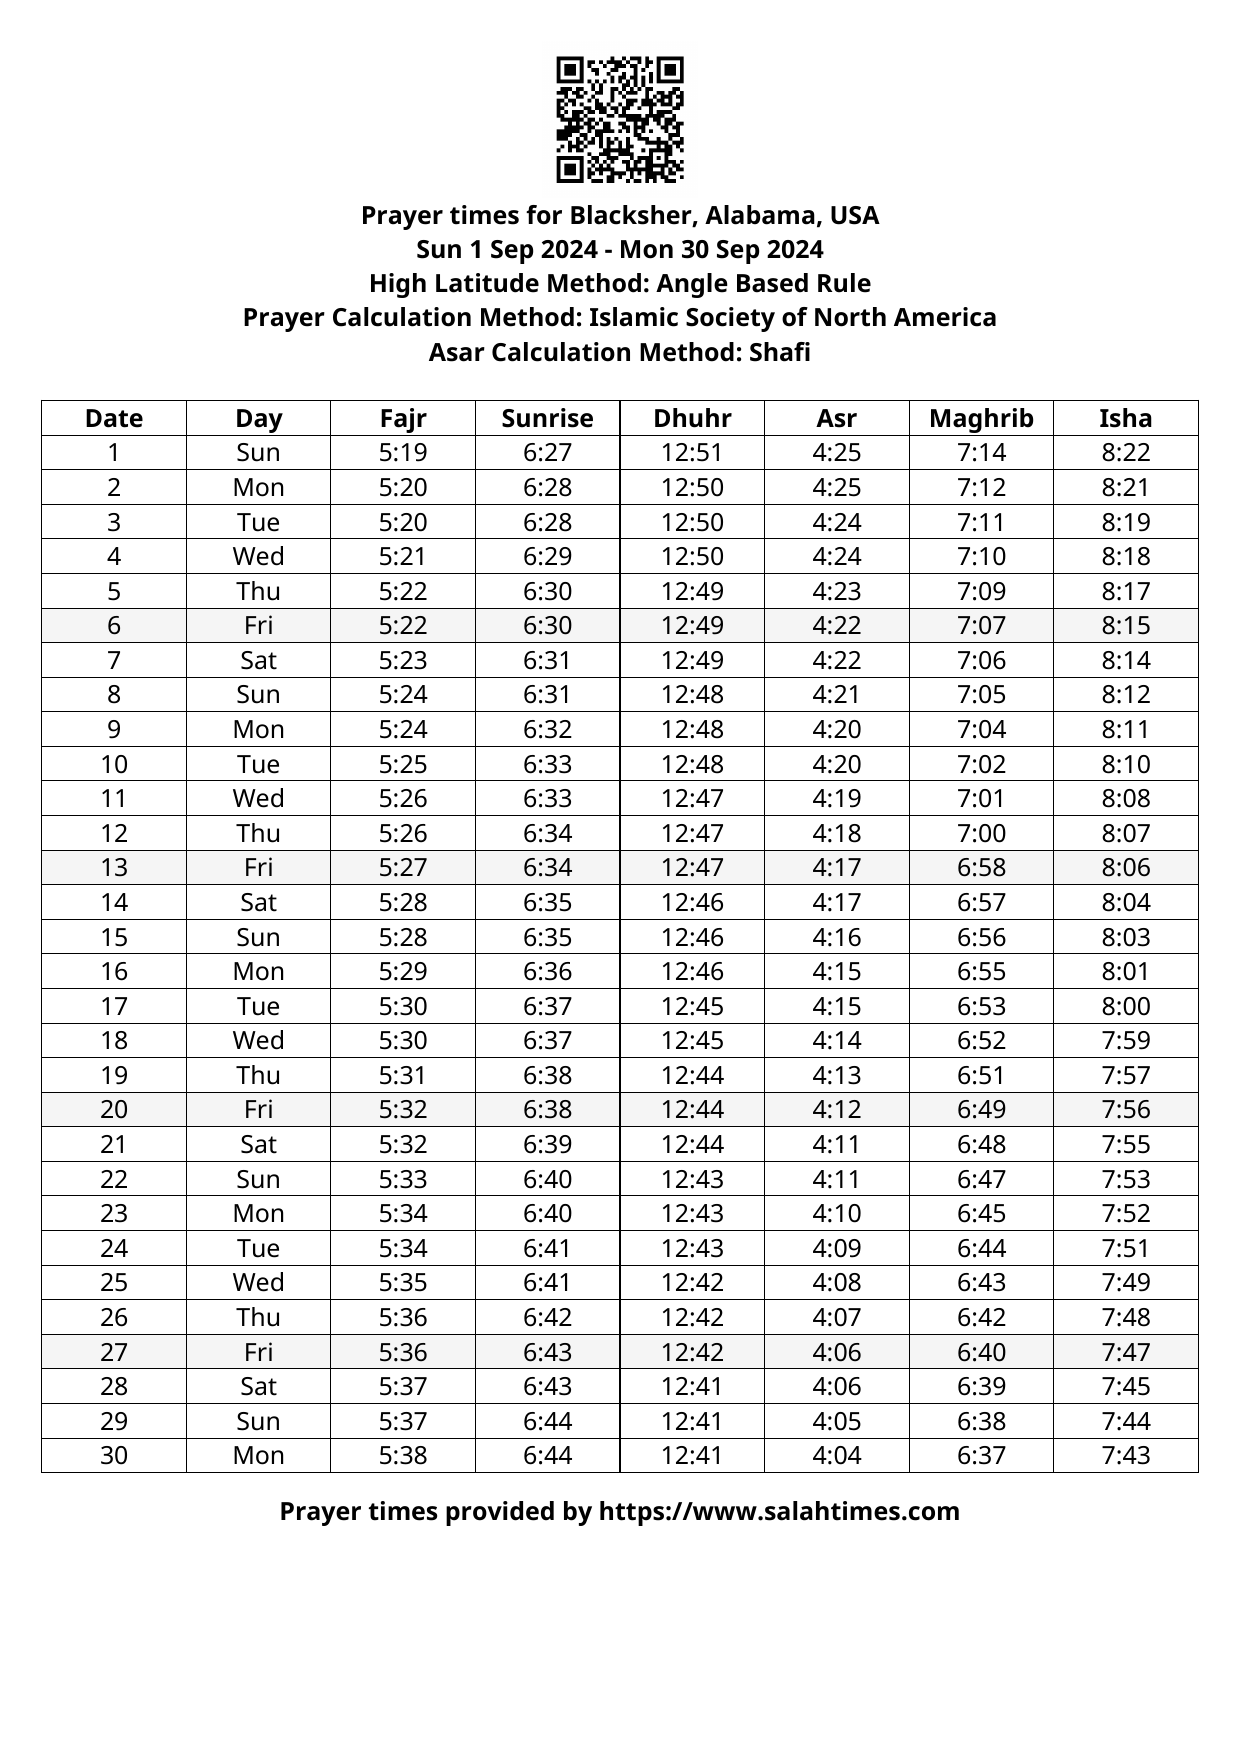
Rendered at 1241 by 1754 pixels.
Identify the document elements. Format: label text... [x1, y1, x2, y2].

table_cell 4:06 [765, 1335, 909, 1368]
table_cell 6:44 [476, 1439, 619, 1472]
table_cell 25 [42, 1266, 186, 1299]
text Prayer times for Blacksher, Alabama, USA [42, 198, 1198, 232]
table_cell 8:10 [1054, 747, 1198, 780]
table_cell 12:49 [621, 609, 764, 642]
table_cell 5:33 [331, 1162, 475, 1195]
table_cell 4:24 [765, 505, 909, 538]
table_cell 7:51 [1054, 1231, 1198, 1264]
table_cell 8:08 [1054, 781, 1198, 815]
table_cell 6:51 [910, 1058, 1053, 1092]
table_cell 21 [42, 1127, 186, 1161]
table_cell 6:44 [476, 1404, 619, 1437]
table_cell 26 [42, 1300, 186, 1334]
table_cell 5:30 [331, 989, 475, 1022]
table_cell 8:00 [1054, 989, 1198, 1022]
table_cell 5:20 [331, 470, 475, 504]
table_header Dhuhr [621, 401, 764, 434]
table_cell 8:04 [1054, 885, 1198, 919]
table_cell 6:34 [476, 816, 619, 849]
table_cell 4 [42, 539, 186, 573]
table_cell 6:33 [476, 747, 619, 780]
table_cell 7:07 [910, 609, 1053, 642]
table_cell 4:25 [765, 470, 909, 504]
table_cell 16 [42, 954, 186, 988]
table_cell 13 [42, 851, 186, 884]
table_cell 30 [42, 1439, 186, 1472]
table_cell Fri [187, 1335, 330, 1368]
table_cell 5:24 [331, 712, 475, 746]
table_header Fajr [331, 401, 475, 434]
table_cell 6:38 [476, 1058, 619, 1092]
table_cell 12:44 [621, 1093, 764, 1126]
table_cell 6:28 [476, 505, 619, 538]
table_cell 6:49 [910, 1093, 1053, 1126]
table_cell 5:37 [331, 1404, 475, 1437]
table_cell 12:48 [621, 678, 764, 711]
table_cell 4:10 [765, 1196, 909, 1230]
table_cell 6:57 [910, 885, 1053, 919]
table_cell 7:02 [910, 747, 1053, 780]
table_header Isha [1054, 401, 1198, 434]
table_cell 12:41 [621, 1439, 764, 1472]
text Prayer Calculation Method: Islamic Society of North America [42, 300, 1198, 334]
table_cell Tue [187, 747, 330, 780]
table_cell 6:27 [476, 436, 619, 469]
table_cell 4:14 [765, 1024, 909, 1057]
table_cell 12:48 [621, 747, 764, 780]
table_cell Sat [187, 1369, 330, 1403]
table_cell 12:45 [621, 989, 764, 1022]
table_cell 4:12 [765, 1093, 909, 1126]
table_cell 5:31 [331, 1058, 475, 1092]
table_cell Tue [187, 1231, 330, 1264]
table_cell Tue [187, 505, 330, 538]
table_cell 5:32 [331, 1127, 475, 1161]
table_cell 12:48 [621, 712, 764, 746]
table_cell 4:11 [765, 1127, 909, 1161]
table_cell 7:00 [910, 816, 1053, 849]
table_cell Sun [187, 436, 330, 469]
table_cell 22 [42, 1162, 186, 1195]
table_cell 12:41 [621, 1369, 764, 1403]
table_cell 4:15 [765, 989, 909, 1022]
table_cell 6:38 [910, 1404, 1053, 1437]
table_cell 6:45 [910, 1196, 1053, 1230]
table_cell 20 [42, 1093, 186, 1126]
table_cell 6:38 [476, 1093, 619, 1126]
table_cell 5:25 [331, 747, 475, 780]
table_cell 8:21 [1054, 470, 1198, 504]
table_cell 12:47 [621, 816, 764, 849]
table_cell 7:44 [1054, 1404, 1198, 1437]
table_cell 6:52 [910, 1024, 1053, 1057]
table_cell 6:35 [476, 885, 619, 919]
table_cell 12:43 [621, 1231, 764, 1264]
table_cell 5:20 [331, 505, 475, 538]
table_cell 6:44 [910, 1231, 1053, 1264]
table_cell 19 [42, 1058, 186, 1092]
table_cell 6:37 [476, 1024, 619, 1057]
table_cell Sun [187, 1162, 330, 1195]
table_cell 4:09 [765, 1231, 909, 1264]
table_cell 6:41 [476, 1266, 619, 1299]
table_cell 6:39 [476, 1127, 619, 1161]
table_cell Thu [187, 816, 330, 849]
table_cell 5:37 [331, 1369, 475, 1403]
table_cell 4:15 [765, 954, 909, 988]
table_cell 12:46 [621, 954, 764, 988]
table_cell 4:19 [765, 781, 909, 815]
table_cell 6:58 [910, 851, 1053, 884]
table_cell 5:34 [331, 1231, 475, 1264]
table_cell 7:55 [1054, 1127, 1198, 1161]
table_cell 27 [42, 1335, 186, 1368]
table_cell 6:31 [476, 643, 619, 677]
table_cell 6:31 [476, 678, 619, 711]
table_cell 2 [42, 470, 186, 504]
table_cell 12:43 [621, 1162, 764, 1195]
table_cell 7:04 [910, 712, 1053, 746]
table_cell 3 [42, 505, 186, 538]
table_cell 7:59 [1054, 1024, 1198, 1057]
table_cell 5:32 [331, 1093, 475, 1126]
table_cell 8:19 [1054, 505, 1198, 538]
table_cell 1 [42, 436, 186, 469]
table_cell Wed [187, 539, 330, 573]
table_cell 8 [42, 678, 186, 711]
table_cell Mon [187, 470, 330, 504]
table_cell 4:18 [765, 816, 909, 849]
table_cell 5:21 [331, 539, 475, 573]
table_cell Mon [187, 954, 330, 988]
text Prayer times provided by https://www.salahtimes.com [42, 1494, 1198, 1528]
table_cell 17 [42, 989, 186, 1022]
table_cell 4:13 [765, 1058, 909, 1092]
table_cell 7 [42, 643, 186, 677]
table_cell 4:24 [765, 539, 909, 573]
table_cell 6:40 [476, 1162, 619, 1195]
table_cell 5:23 [331, 643, 475, 677]
table_cell 5:28 [331, 920, 475, 953]
table_cell 6:43 [476, 1335, 619, 1368]
table_cell 8:17 [1054, 574, 1198, 607]
table_cell 12:51 [621, 436, 764, 469]
table_cell 7:10 [910, 539, 1053, 573]
table_cell Sun [187, 1404, 330, 1437]
table_cell 12:45 [621, 1024, 764, 1057]
table_cell 6:55 [910, 954, 1053, 988]
table_cell Thu [187, 574, 330, 607]
table_cell 5:36 [331, 1300, 475, 1334]
table_cell 4:22 [765, 609, 909, 642]
table_cell 5:29 [331, 954, 475, 988]
table_cell 6:37 [910, 1439, 1053, 1472]
table_cell 5:22 [331, 574, 475, 607]
table_cell 6:32 [476, 712, 619, 746]
table_header Maghrib [910, 401, 1053, 434]
table_cell 12:46 [621, 885, 764, 919]
table_cell 8:12 [1054, 678, 1198, 711]
table_cell 7:05 [910, 678, 1053, 711]
table_cell Fri [187, 1093, 330, 1126]
table_cell 4:11 [765, 1162, 909, 1195]
table_cell 5:36 [331, 1335, 475, 1368]
text High Latitude Method: Angle Based Rule [42, 266, 1198, 300]
table_cell 6:43 [476, 1369, 619, 1403]
table_cell 12:49 [621, 574, 764, 607]
table_cell 15 [42, 920, 186, 953]
table_cell 6:33 [476, 781, 619, 815]
table_cell 4:22 [765, 643, 909, 677]
table_cell 4:25 [765, 436, 909, 469]
table_cell 6:34 [476, 851, 619, 884]
table_cell 7:56 [1054, 1093, 1198, 1126]
table_cell 7:01 [910, 781, 1053, 815]
table_cell 18 [42, 1024, 186, 1057]
table_cell 7:52 [1054, 1196, 1198, 1230]
table_cell 4:08 [765, 1266, 909, 1299]
table_cell 4:17 [765, 851, 909, 884]
table_cell Thu [187, 1300, 330, 1334]
table_cell 12:43 [621, 1196, 764, 1230]
table_cell 6:39 [910, 1369, 1053, 1403]
table_cell 12:42 [621, 1335, 764, 1368]
table_cell 6:56 [910, 920, 1053, 953]
table_cell 8:15 [1054, 609, 1198, 642]
table_cell 6:43 [910, 1266, 1053, 1299]
table_cell 5:28 [331, 885, 475, 919]
table_header Day [187, 401, 330, 434]
table_cell 11 [42, 781, 186, 815]
table_cell 5:30 [331, 1024, 475, 1057]
table_cell 7:48 [1054, 1300, 1198, 1334]
table_cell 12:47 [621, 851, 764, 884]
table_cell 4:20 [765, 747, 909, 780]
table_cell 4:06 [765, 1369, 909, 1403]
table_cell 6:40 [910, 1335, 1053, 1368]
table_cell 12:50 [621, 470, 764, 504]
table_cell 6:53 [910, 989, 1053, 1022]
table_cell Mon [187, 1439, 330, 1472]
table_header Sunrise [476, 401, 619, 434]
table_cell 6:40 [476, 1196, 619, 1230]
table_cell 5:24 [331, 678, 475, 711]
table_cell Sat [187, 643, 330, 677]
table_cell 12 [42, 816, 186, 849]
table_cell 7:06 [910, 643, 1053, 677]
table_cell 5:38 [331, 1439, 475, 1472]
table_cell 8:07 [1054, 816, 1198, 849]
table_cell Wed [187, 781, 330, 815]
table_header Date [42, 401, 186, 434]
table_cell 6:37 [476, 989, 619, 1022]
table_cell 4:04 [765, 1439, 909, 1472]
table_cell 12:42 [621, 1300, 764, 1334]
table_cell 7:53 [1054, 1162, 1198, 1195]
table_cell 5:35 [331, 1266, 475, 1299]
table_header Asr [765, 401, 909, 434]
table_cell 8:03 [1054, 920, 1198, 953]
table_cell 8:14 [1054, 643, 1198, 677]
table_cell 8:18 [1054, 539, 1198, 573]
table_cell 9 [42, 712, 186, 746]
table_cell 8:11 [1054, 712, 1198, 746]
table_cell 7:11 [910, 505, 1053, 538]
table_cell 7:49 [1054, 1266, 1198, 1299]
table_cell Mon [187, 712, 330, 746]
table_cell 4:05 [765, 1404, 909, 1437]
table_cell 12:44 [621, 1127, 764, 1161]
table_cell Wed [187, 1024, 330, 1057]
table_cell Sat [187, 1127, 330, 1161]
table_cell 7:14 [910, 436, 1053, 469]
table_cell 4:17 [765, 885, 909, 919]
table_cell 7:43 [1054, 1439, 1198, 1472]
table_cell Mon [187, 1196, 330, 1230]
table_cell 8:22 [1054, 436, 1198, 469]
table_cell Thu [187, 1058, 330, 1092]
table_cell 7:45 [1054, 1369, 1198, 1403]
table_cell Sat [187, 885, 330, 919]
table_cell 14 [42, 885, 186, 919]
table_cell 7:57 [1054, 1058, 1198, 1092]
table_cell 28 [42, 1369, 186, 1403]
table_cell 4:21 [765, 678, 909, 711]
table_cell 8:06 [1054, 851, 1198, 884]
table_cell 12:46 [621, 920, 764, 953]
table_cell 5:22 [331, 609, 475, 642]
picture [542, 41, 699, 198]
table_cell 5:19 [331, 436, 475, 469]
table_cell 6:28 [476, 470, 619, 504]
table_cell Sun [187, 920, 330, 953]
table_cell 6 [42, 609, 186, 642]
table_cell Wed [187, 1266, 330, 1299]
table_cell 5:26 [331, 816, 475, 849]
table_cell 6:29 [476, 539, 619, 573]
table_cell Fri [187, 851, 330, 884]
table_cell 12:50 [621, 539, 764, 573]
table_cell 6:47 [910, 1162, 1053, 1195]
text Asar Calculation Method: Shafi [42, 334, 1198, 368]
table_cell 5:26 [331, 781, 475, 815]
table_cell 4:23 [765, 574, 909, 607]
table_cell 7:12 [910, 470, 1053, 504]
table_cell 5:34 [331, 1196, 475, 1230]
table_cell 5 [42, 574, 186, 607]
table_cell 6:42 [476, 1300, 619, 1334]
table_cell 24 [42, 1231, 186, 1264]
table_cell 6:41 [476, 1231, 619, 1264]
table_cell 4:20 [765, 712, 909, 746]
table_cell Sun [187, 678, 330, 711]
table_cell 10 [42, 747, 186, 780]
table_cell 12:49 [621, 643, 764, 677]
table_cell 6:30 [476, 574, 619, 607]
table_cell 23 [42, 1196, 186, 1230]
table_cell Fri [187, 609, 330, 642]
table_cell 5:27 [331, 851, 475, 884]
table_cell 6:48 [910, 1127, 1053, 1161]
table_cell 12:44 [621, 1058, 764, 1092]
text Sun 1 Sep 2024 - Mon 30 Sep 2024 [42, 232, 1198, 266]
table_cell 12:41 [621, 1404, 764, 1437]
table_cell 8:01 [1054, 954, 1198, 988]
table_cell 7:47 [1054, 1335, 1198, 1368]
table_cell 6:36 [476, 954, 619, 988]
table_cell 6:30 [476, 609, 619, 642]
table_cell 29 [42, 1404, 186, 1437]
table_cell Tue [187, 989, 330, 1022]
table_cell 4:07 [765, 1300, 909, 1334]
table_cell 6:42 [910, 1300, 1053, 1334]
table_cell 4:16 [765, 920, 909, 953]
table_cell 12:47 [621, 781, 764, 815]
table_cell 12:50 [621, 505, 764, 538]
table_cell 7:09 [910, 574, 1053, 607]
table_cell 6:35 [476, 920, 619, 953]
table_cell 12:42 [621, 1266, 764, 1299]
